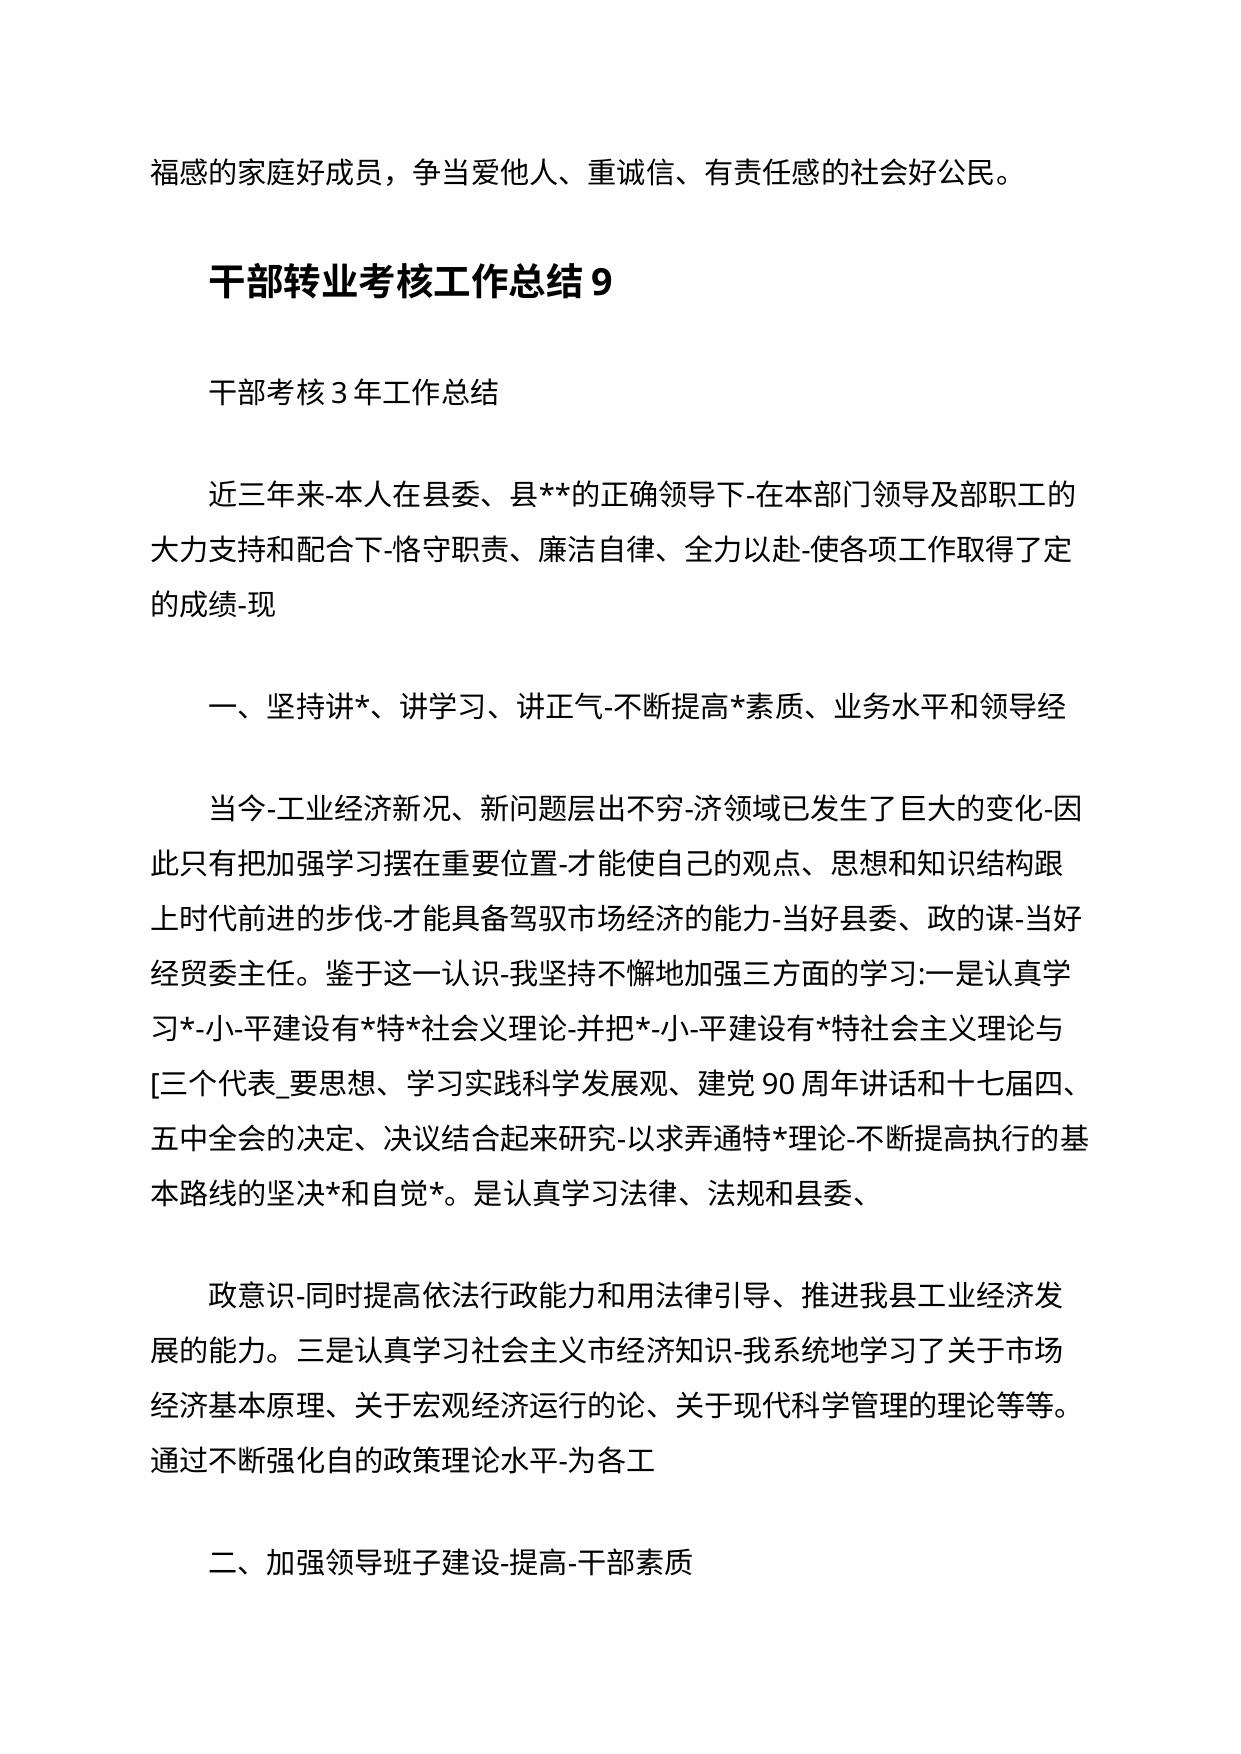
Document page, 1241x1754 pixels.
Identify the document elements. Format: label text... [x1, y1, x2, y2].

text 近三年来-本人在县委、县**的正确领导下-在本部门领导及部职工的大力支持和配合下-恪守职责、廉洁自律、全力以赴-使各项工作取得了定的成绩-现 [150, 471, 1090, 624]
text 政意识-同时提高依法行政能力和用法律引导、推进我县工业经济发展的能力。三是认真学习社会主义市经济知识-我系统地学习了关于市场经济基本原理、关于宏观经济运行的论、关于现代科学管理的理论等等。通过不断强化自的政策理论水平-为各工 [150, 1272, 1090, 1479]
text 干部考核3年工作总结 [150, 369, 1090, 412]
text 一、坚持讲*、讲学习、讲正气-不断提高*素质、业务水平和领导经 [150, 683, 1090, 726]
text 二、加强领导班子建设-提高-干部素质 [150, 1539, 1090, 1582]
text 当今-工业经济新况、新问题层出不穷-济领域已发生了巨大的变化-因此只有把加强学习摆在重要位置-才能使自己的观点、思想和知识结构跟上时代前进的步伐-才能具备驾驭市场经济的能力-当好县委、政的谋-当好经贸委主任。鉴于这一认识-我坚持不懈地加强三方面的学习:一是认真学习*-小-平建设有*特*社会义理论-并把*-小-平建设有*特社会主义理论与[三个代表_要思想、学习实践科学发展观、建党90周年讲话和十七届四、五中全会的决定、决议结合起来研究-以求弄通特*理论-不断提高执行的基本路线的坚决*和自觉*。是认真学习法律、法规和县委、 [150, 785, 1090, 1213]
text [150, 150, 1090, 192]
text 干部转业考核工作总结9 [150, 252, 1090, 306]
